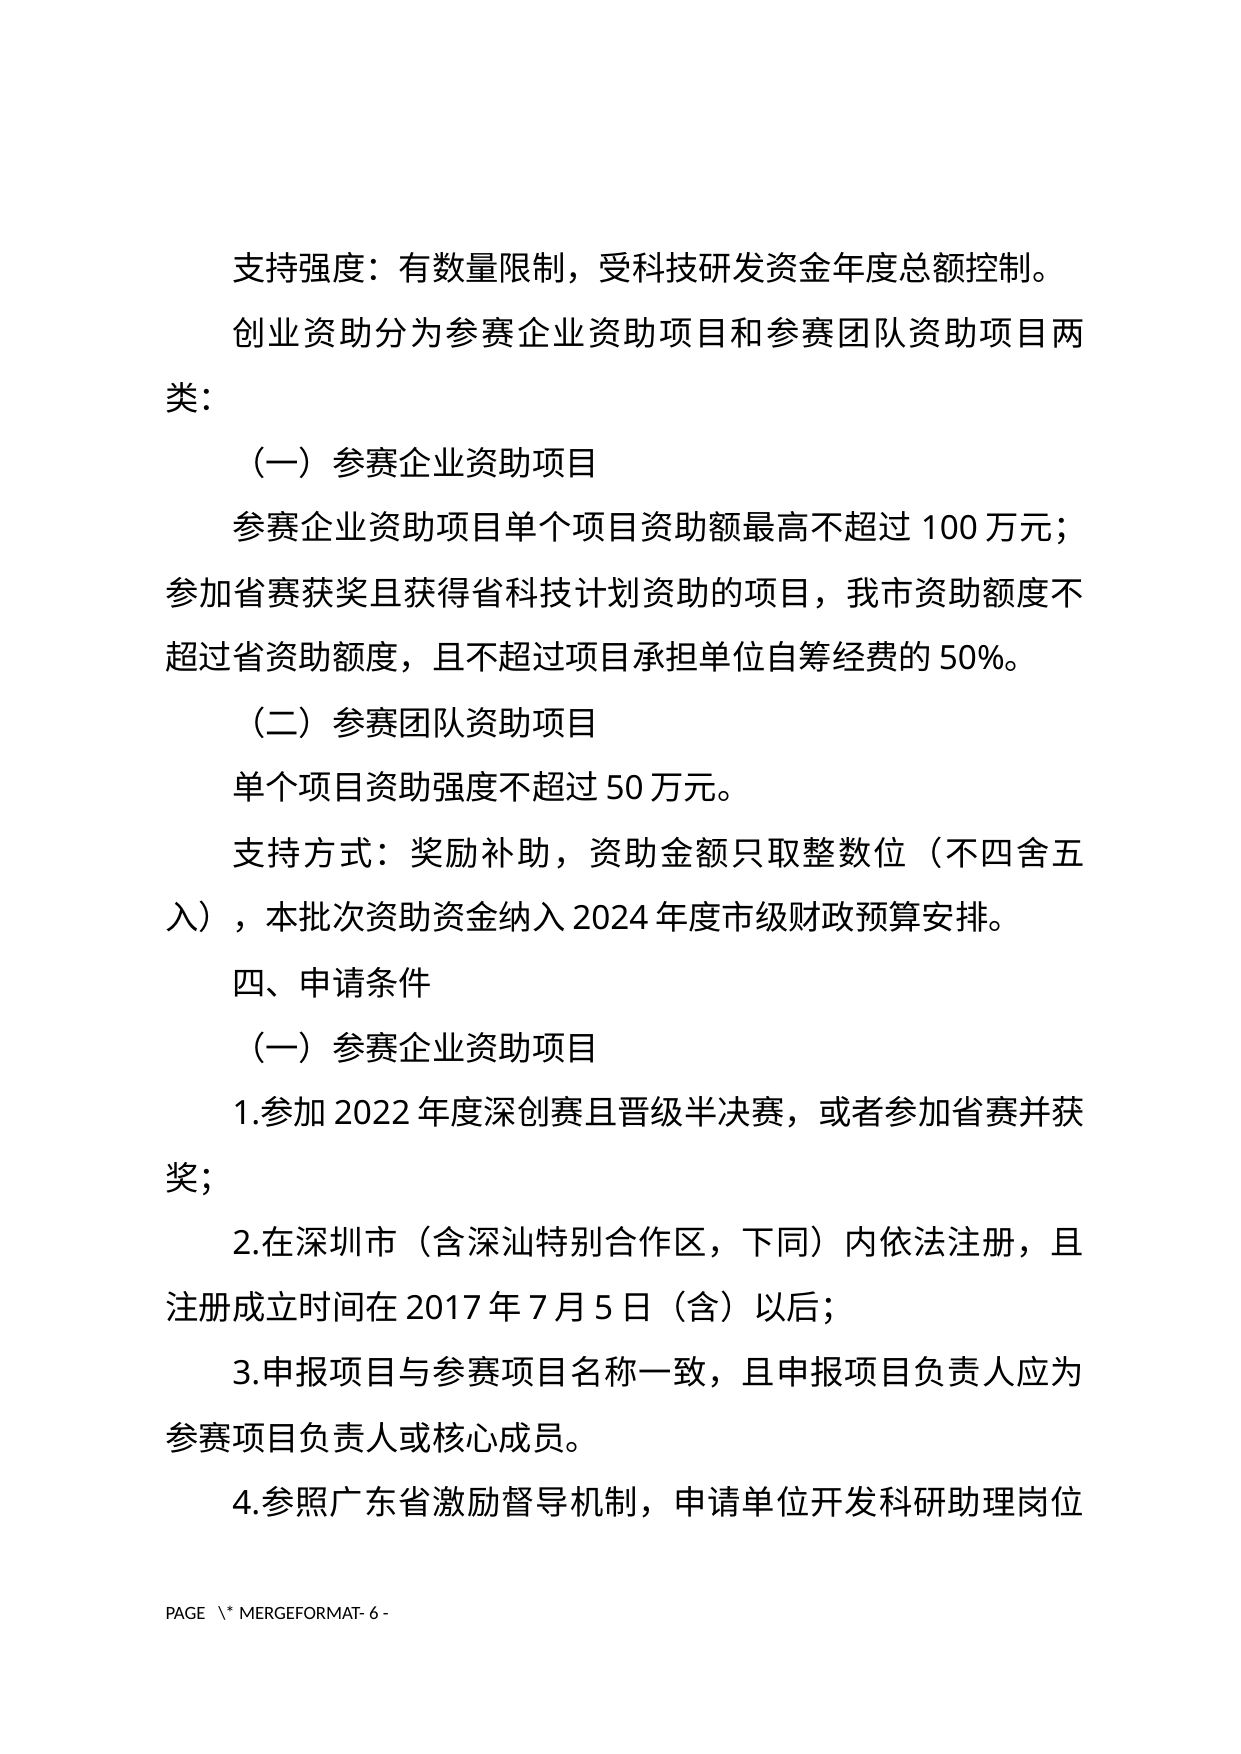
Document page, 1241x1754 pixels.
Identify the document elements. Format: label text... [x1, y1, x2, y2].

text 支持方式：奖励补助，资助金额只取整数位（不四舍五入），本批次资助资金纳入2024年度市级财政预算安排。 [165, 818, 1087, 948]
text 2.在深圳市（含深汕特别合作区，下同）内依法注册，且注册成立时间在2017年7月5日（含）以后； [165, 1208, 1087, 1338]
text 四、申请条件 [165, 948, 1087, 1013]
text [165, 1468, 1087, 1533]
text 创业资助分为参赛企业资助项目和参赛团队资助项目两类： [165, 298, 1087, 428]
list 参赛团队资助项目 [165, 688, 1087, 753]
list 单个项目资助强度不超过50万元。 [165, 753, 1087, 818]
text 参赛企业资助项目单个项目资助额最高不超过100万元；参加省赛获奖且获得省科技计划资助的项目，我市资助额度不超过省资助额度，且不超过项目承担单位自筹经费的50%。 [165, 493, 1087, 688]
text 3.申报项目与参赛项目名称一致，且申报项目负责人应为参赛项目负责人或核心成员。 [165, 1338, 1087, 1468]
text 1.参加2022年度深创赛且晋级半决赛，或者参加省赛并获奖； [165, 1078, 1087, 1208]
text （一）参赛企业资助项目 [165, 428, 1087, 493]
text （一）参赛企业资助项目 [165, 1013, 1087, 1078]
text 支持强度：有数量限制，受科技研发资金年度总额控制。 [165, 233, 1087, 298]
